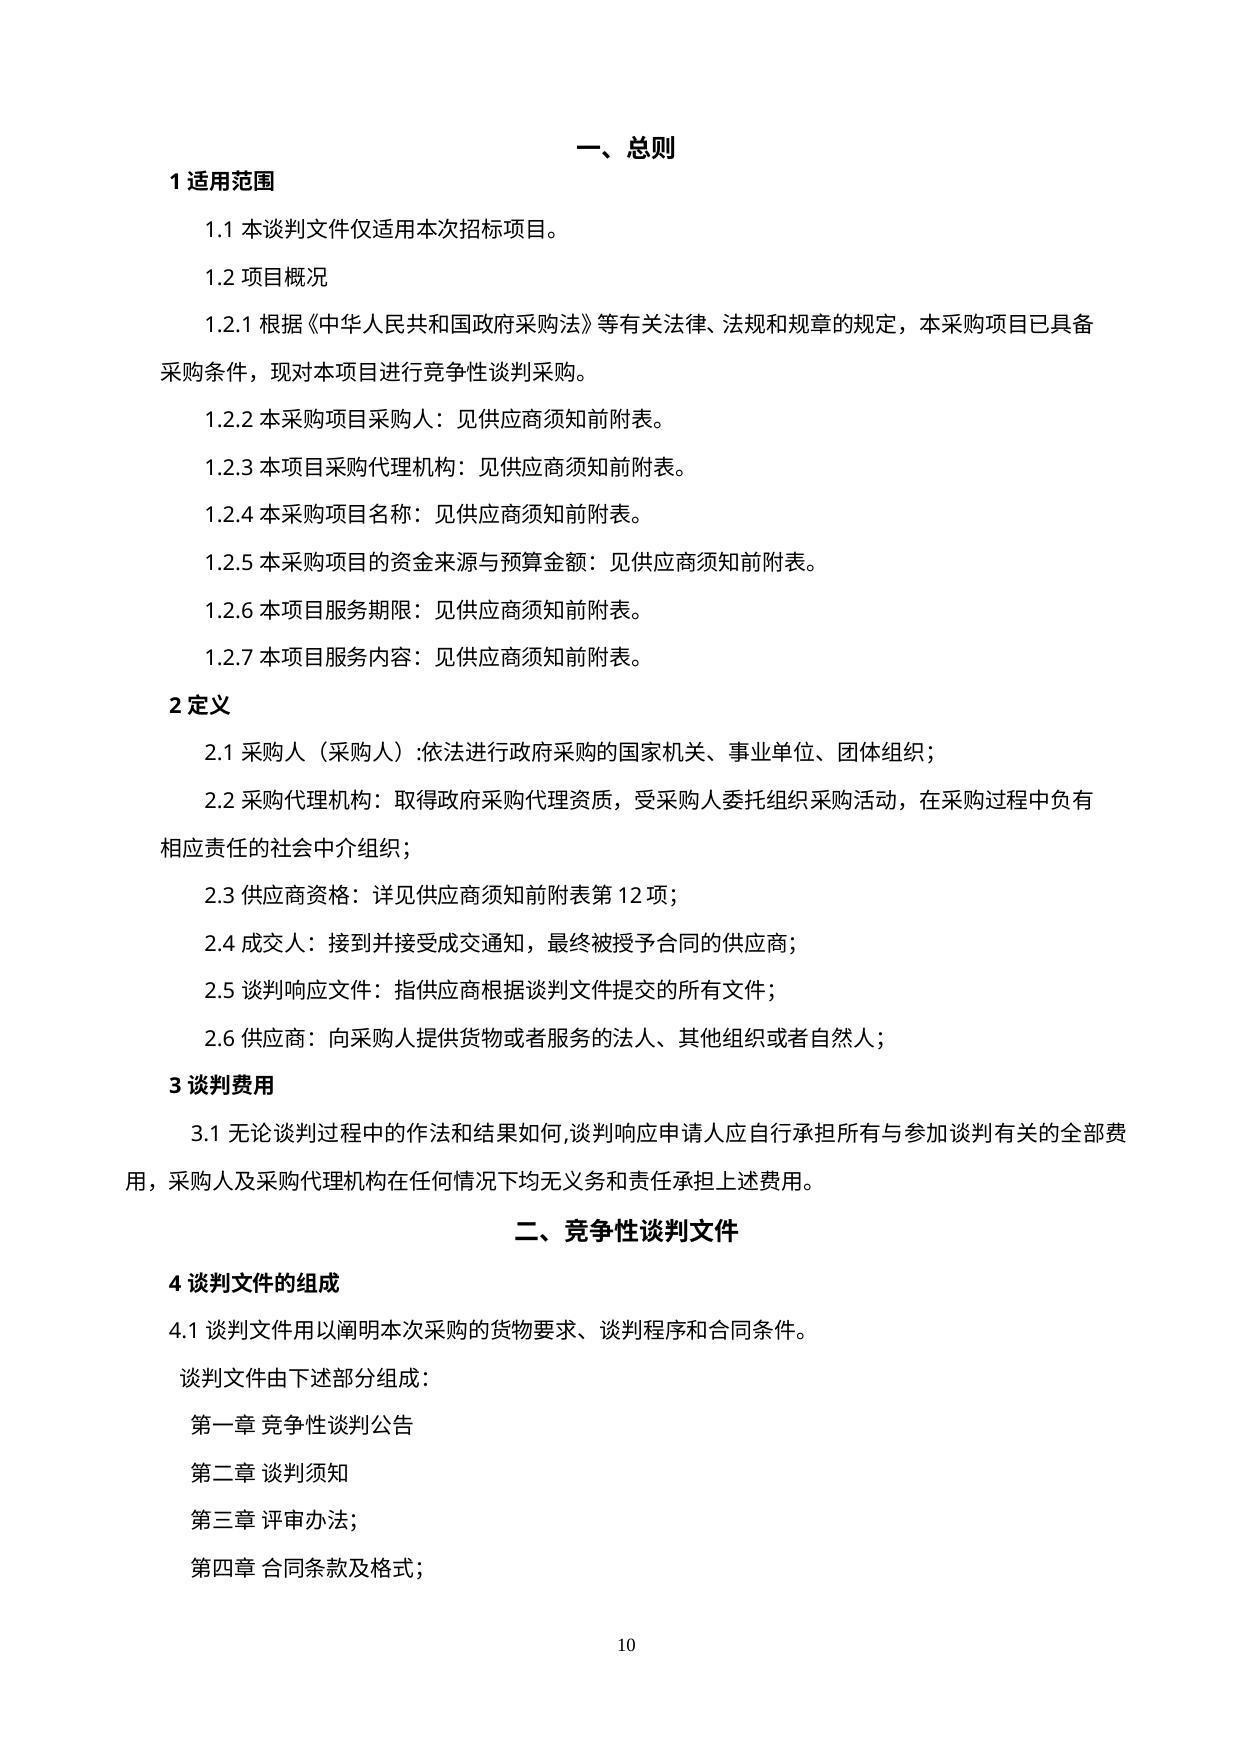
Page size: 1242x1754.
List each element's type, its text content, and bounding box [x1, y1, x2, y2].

text 1.2.7 本项目服务内容：见供应商须知前附表。 [204, 640, 1128, 672]
text 第四章 合同条款及格式； [125, 1551, 1128, 1582]
text 第三章 评审办法； [125, 1503, 1128, 1535]
text 1.2.1 根据《中华人民共和国政府采购法》等有关法律、法规和规章的规定，本采购项目已具备采购条件，现对本项目进行竞争性谈判采购。 [160, 307, 1094, 386]
text 1.2.6 本项目服务期限：见供应商须知前附表。 [204, 593, 1128, 624]
text 第一章 竞争性谈判公告 [125, 1408, 1128, 1440]
text 1.2.2 本采购项目采购人：见供应商须知前附表。 [204, 402, 1128, 434]
text 一、总则 [125, 128, 1128, 164]
text 2.6 供应商：向采购人提供货物或者服务的法人、其他组织或者自然人； [204, 1021, 1128, 1053]
text 4.1 谈判文件用以阐明本次采购的货物要求、谈判程序和合同条件。 [169, 1313, 1128, 1345]
text 1.1 本谈判文件仅适用本次招标项目。 [204, 212, 1128, 244]
text 1 适用范围 [125, 164, 1128, 196]
text 1.2.3 本项目采购代理机构：见供应商须知前附表。 [204, 450, 1128, 482]
text 3 谈判费用 [125, 1068, 1128, 1100]
text 谈判文件由下述部分组成： [179, 1361, 1128, 1392]
text 3.1 无论谈判过程中的作法和结果如何,谈判响应申请人应自行承担所有与参加谈判有关的全部费用，采购人及采购代理机构在任何情况下均无义务和责任承担上述费用。 [125, 1116, 1128, 1195]
text 1.2 项目概况 [204, 259, 1128, 291]
text 第二章 谈判须知 [125, 1456, 1128, 1487]
text 2.4 成交人：接到并接受成交通知，最终被授予合同的供应商； [204, 926, 1128, 957]
text 二、竞争性谈判文件 [125, 1211, 1128, 1247]
text 1.2.5 本采购项目的资金来源与预算金额：见供应商须知前附表。 [204, 545, 1128, 577]
text 2.1 采购人（采购人）:依法进行政府采购的国家机关、事业单位、团体组织； [204, 735, 1128, 767]
text 2 定义 [125, 688, 1128, 719]
text 4 谈判文件的组成 [169, 1266, 1128, 1297]
text 2.2 采购代理机构：取得政府采购代理资质，受采购人委托组织采购活动，在采购过程中负有相应责任的社会中介组织； [160, 783, 1094, 862]
text 1.2.4 本采购项目名称：见供应商须知前附表。 [204, 497, 1128, 529]
text 2.5 谈判响应文件：指供应商根据谈判文件提交的所有文件； [204, 973, 1128, 1005]
text 2.3 供应商资格：详见供应商须知前附表第12项； [204, 878, 1128, 910]
